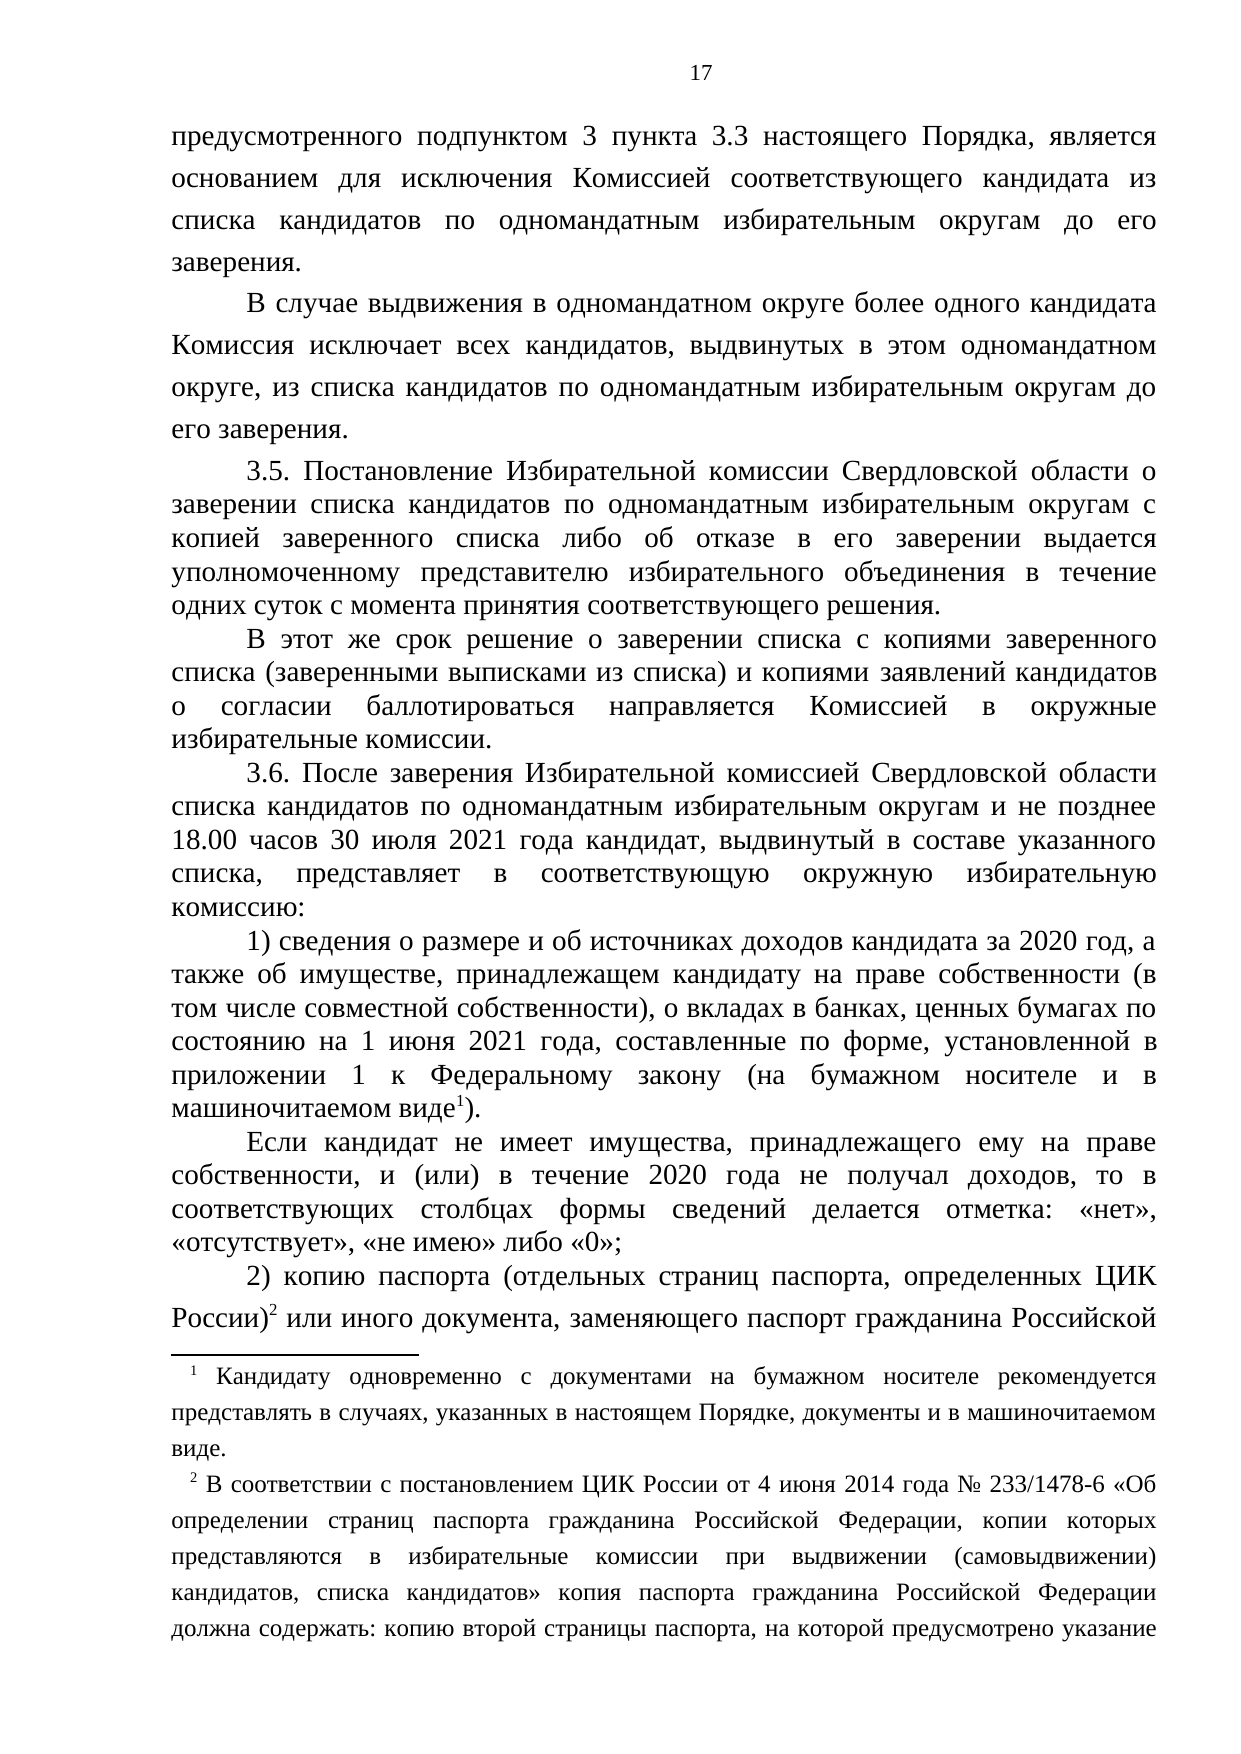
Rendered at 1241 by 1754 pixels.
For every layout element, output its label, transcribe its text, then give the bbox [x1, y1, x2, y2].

text 3.5. Постановление Избирательной комиссии Свердловской области о заверении списка кандидатов по одномандатным избирательным округам с копией заверенного списка либо об отказе в его заверении выдается уполномоченному представителю избирательного объединения в течение одних суток с момента принятия соответствующего решения. [171, 453, 1157, 621]
text 1) сведения о размере и об источниках доходов кандидата за 2020 год, а также об имуществе, принадлежащем кандидату на праве собственности (в том числе совместной собственности), о вкладах в банках, ценных бумагах по состоянию на 1 июня 2021 года, составленные по форме, установленной в приложении 1 к Федеральному закону (на бумажном носителе и в машиночитаемом виде). [171, 923, 1157, 1124]
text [171, 1258, 1157, 1333]
text В случае выдвижения в одномандатном округе более одного кандидата Комиссия исключает всех кандидатов, выдвинутых в этом одномандатном округе, из списка кандидатов по одномандатным избирательным округам до его заверения. [171, 286, 1157, 445]
text 3.6. После заверения Избирательной комиссией Свердловской области списка кандидатов по одномандатным избирательным округам и не позднее 18.00 часов 30 июля 2021 года кандидат, выдвинутый в составе указанного списка, представляет в соответствующую окружную избирательную комиссию: [171, 755, 1157, 923]
text Если кандидат не имеет имущества, принадлежащего ему на праве собственности, и (или) в течение 2020 года не получал доходов, то в соответствующих столбцах формы сведений делается отметка: «нет», «отсутствует», «не имею» либо «0»; [171, 1124, 1157, 1258]
text В этот же срок решение о заверении списка с копиями заверенного списка (заверенными выписками из списка) и копиями заявлений кандидатов о согласии баллотироваться направляется Комиссией в окружные избирательные комиссии. [171, 621, 1157, 755]
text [171, 118, 1157, 277]
